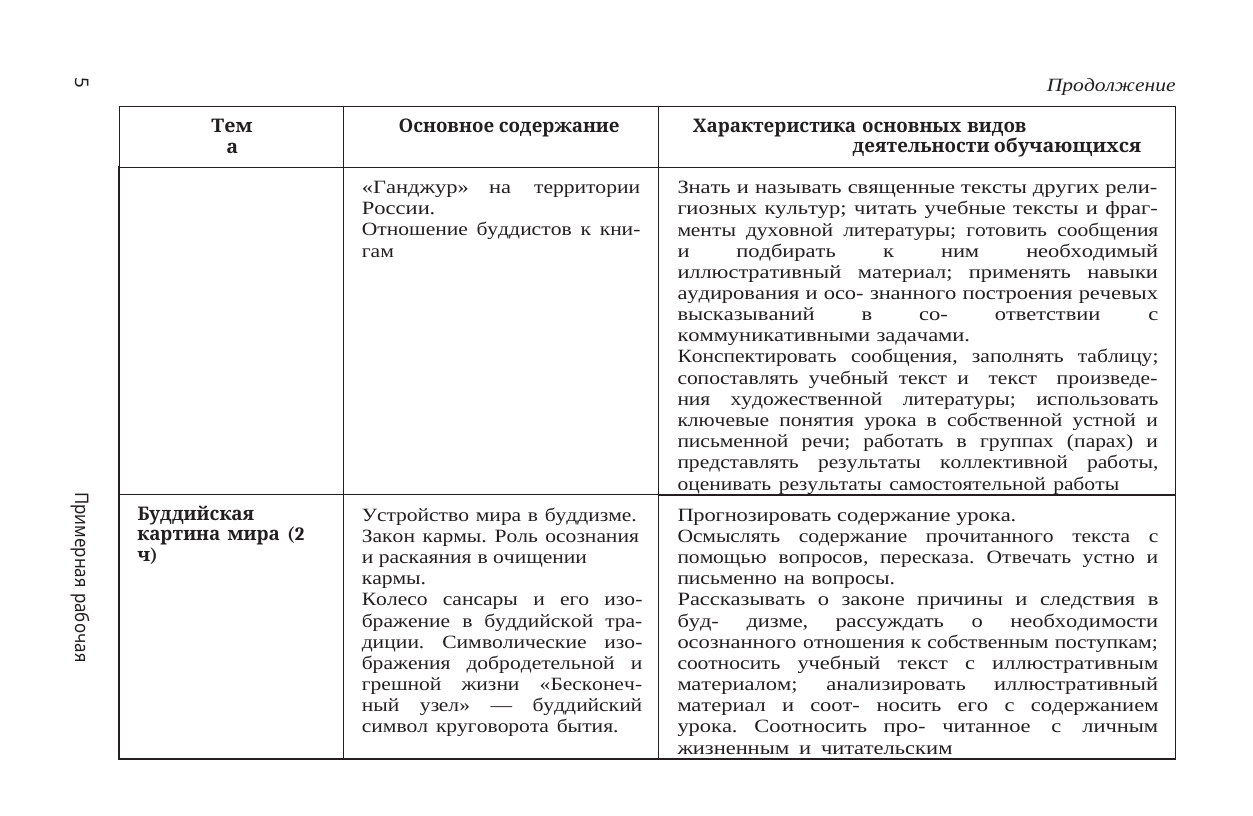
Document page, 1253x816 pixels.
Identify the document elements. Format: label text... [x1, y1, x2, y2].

table_header Основное содержание [344, 107, 658, 166]
table_header Характеристика основных видов деятельности обучающихся [659, 107, 1175, 166]
table_cell Знать и называть священные тексты других рели- гиозных культур; читать учебные тексты и фраг- менты духовной литературы; готовить сообщения и подбирать к ним необходимый иллюстративный материал; применять навыки аудирования и осо- знанного построения речевых высказываний в со- ответствии с коммуникативными задачами. Конспектировать сообщения, заполнять таблицу; сопоставлять учебный текст и текст произведе- ния художественной литературы; использовать ключевые понятия урока в собственной устной и письменной речи; работать в группах (парах) и представлять результаты коллективной работы, оценивать результаты самостоятельной работы [659, 168, 1175, 494]
table_cell Устройство мира в буддизме. Закон кармы. Роль осознания и раскаяния в очищении кармы. Колесо сансары и его изо- бражение в буддийской тра- диции. Символические изо- бражения добродетельной и грешной жизни «Бесконеч- ный узел» — буддийский символ круговорота бытия. [344, 495, 658, 758]
text Продолжение [106, 74, 1175, 95]
table_cell «Ганджур» на территории России. Отношение буддистов к кни- гам [344, 168, 658, 494]
table_cell [120, 168, 343, 494]
table_cell Прогнозировать содержание урока. Осмыслять содержание прочитанного текста с помощью вопросов, пересказа. Отвечать устно и письменно на вопросы. Рассказывать о законе причины и следствия в буд- дизме, рассуждать о необходимости осознанного отношения к собственным поступкам; соотносить учебный текст с иллюстративным материалом; анализировать иллюстративный материал и соот- носить его с содержанием урока. Соотносить про- читанное с личным жизненным и читательским [659, 496, 1175, 758]
table_header Тема [120, 107, 343, 166]
table_cell Буддийская картина мира (2 ч) [120, 495, 343, 758]
